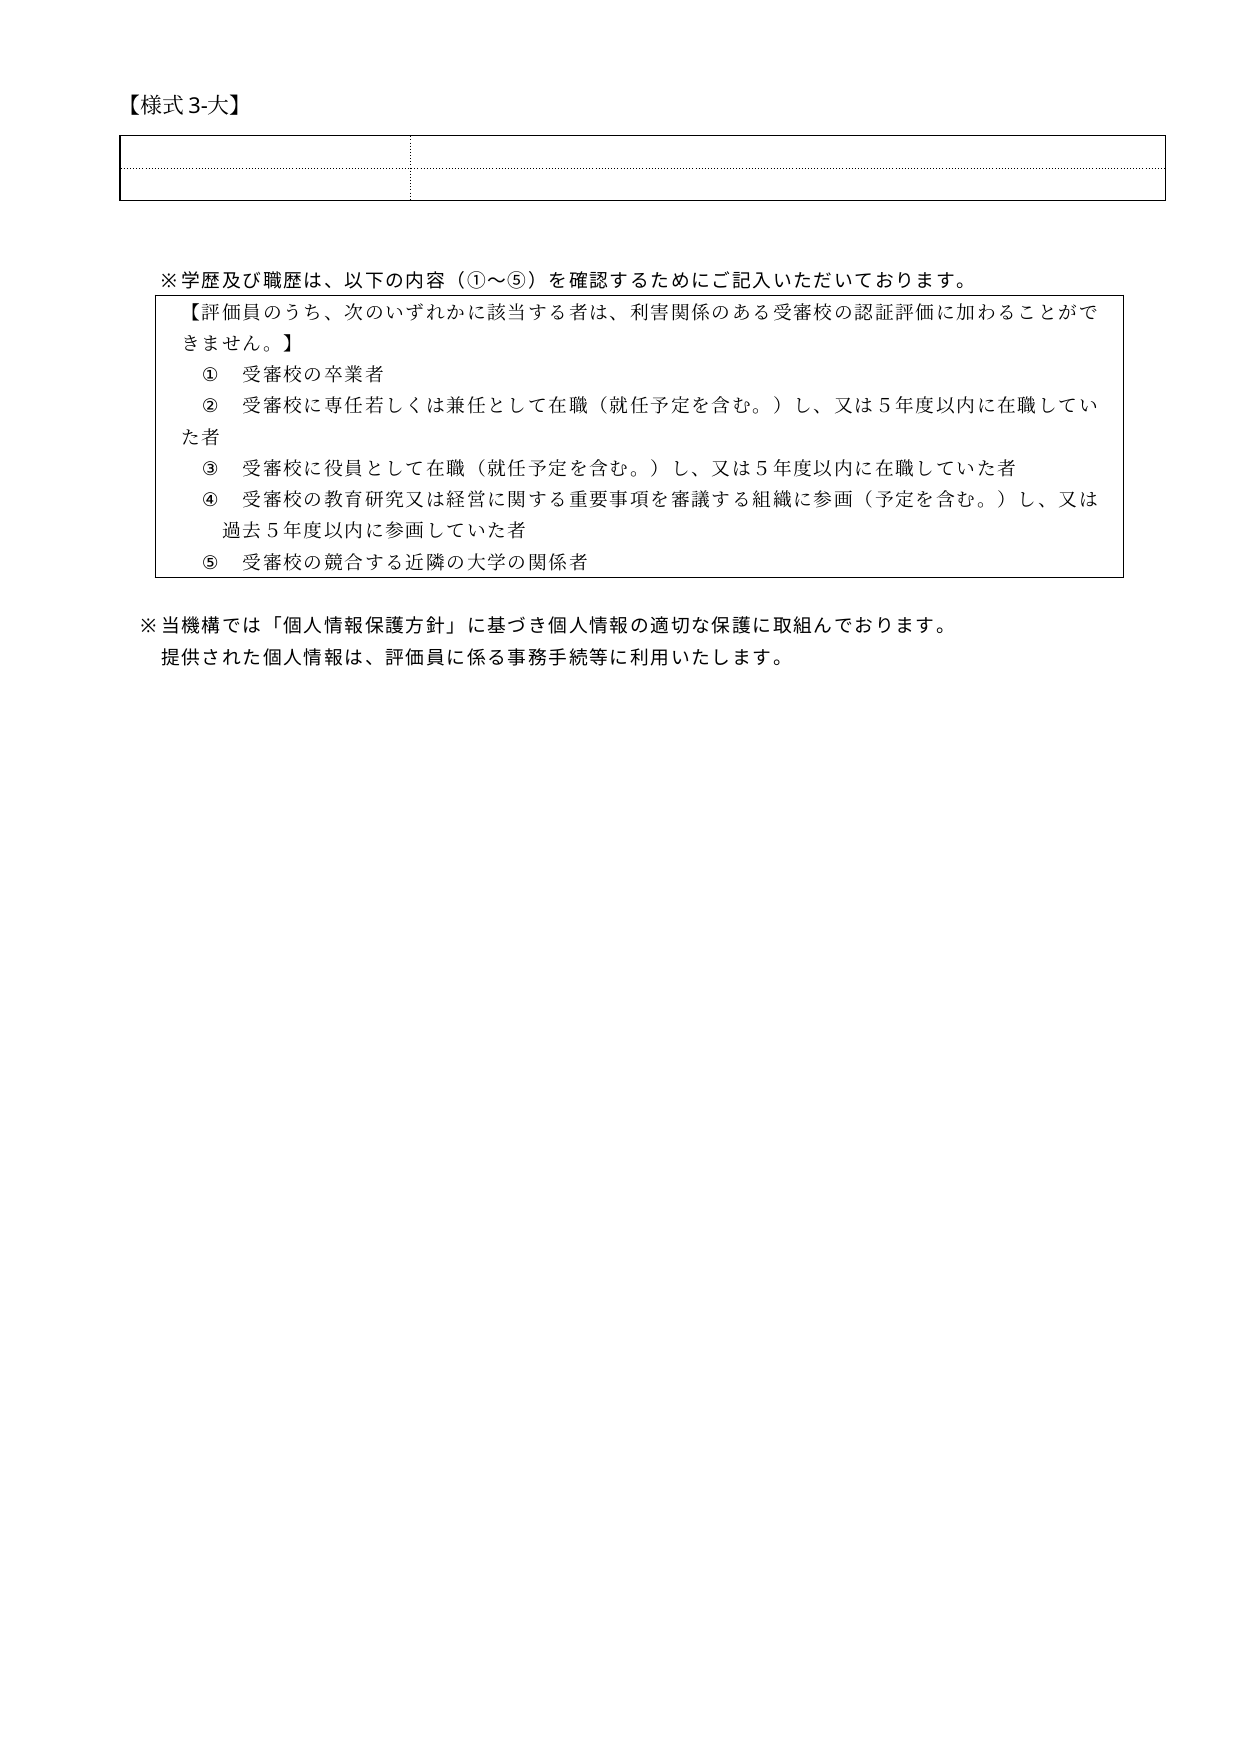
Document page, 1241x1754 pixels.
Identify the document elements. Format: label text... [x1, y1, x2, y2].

table_cell [121, 168, 411, 200]
table_cell [411, 168, 1165, 200]
table_cell [411, 136, 1165, 167]
table_cell [121, 136, 411, 167]
text ※当機構では「個人情報保護方針」に基づき個人情報の適切な保護に取組んでおります。 [120, 609, 1120, 640]
table_header 【評価員のうち、次のいずれかに該当する者は、利害関係のある受審校の認証評価に加わることができません。】 ① 受審校の卒業者 ② 受審校に専任若しくは兼任として在職（就任予定を含む。）し、又は５年度以内に在職していた者 ③ 受審校に役員として在職（就任予定を含む。）し、又は５年度以内に在職していた者 ④ 受審校の教育研究又は経営に関する重要事項を審議する組織に参画（予定を含む。）し、又は過去５年度以内に参画していた者 ⑤ 受審校の競合する近隣の大学の関係者 [156, 296, 1123, 577]
text ※学歴及び職歴は、以下の内容（①～⑤）を確認するためにご記入いただいております。 [140, 263, 1120, 294]
text 提供された個人情報は、評価員に係る事務手続等に利用いたします。 [120, 640, 1120, 672]
